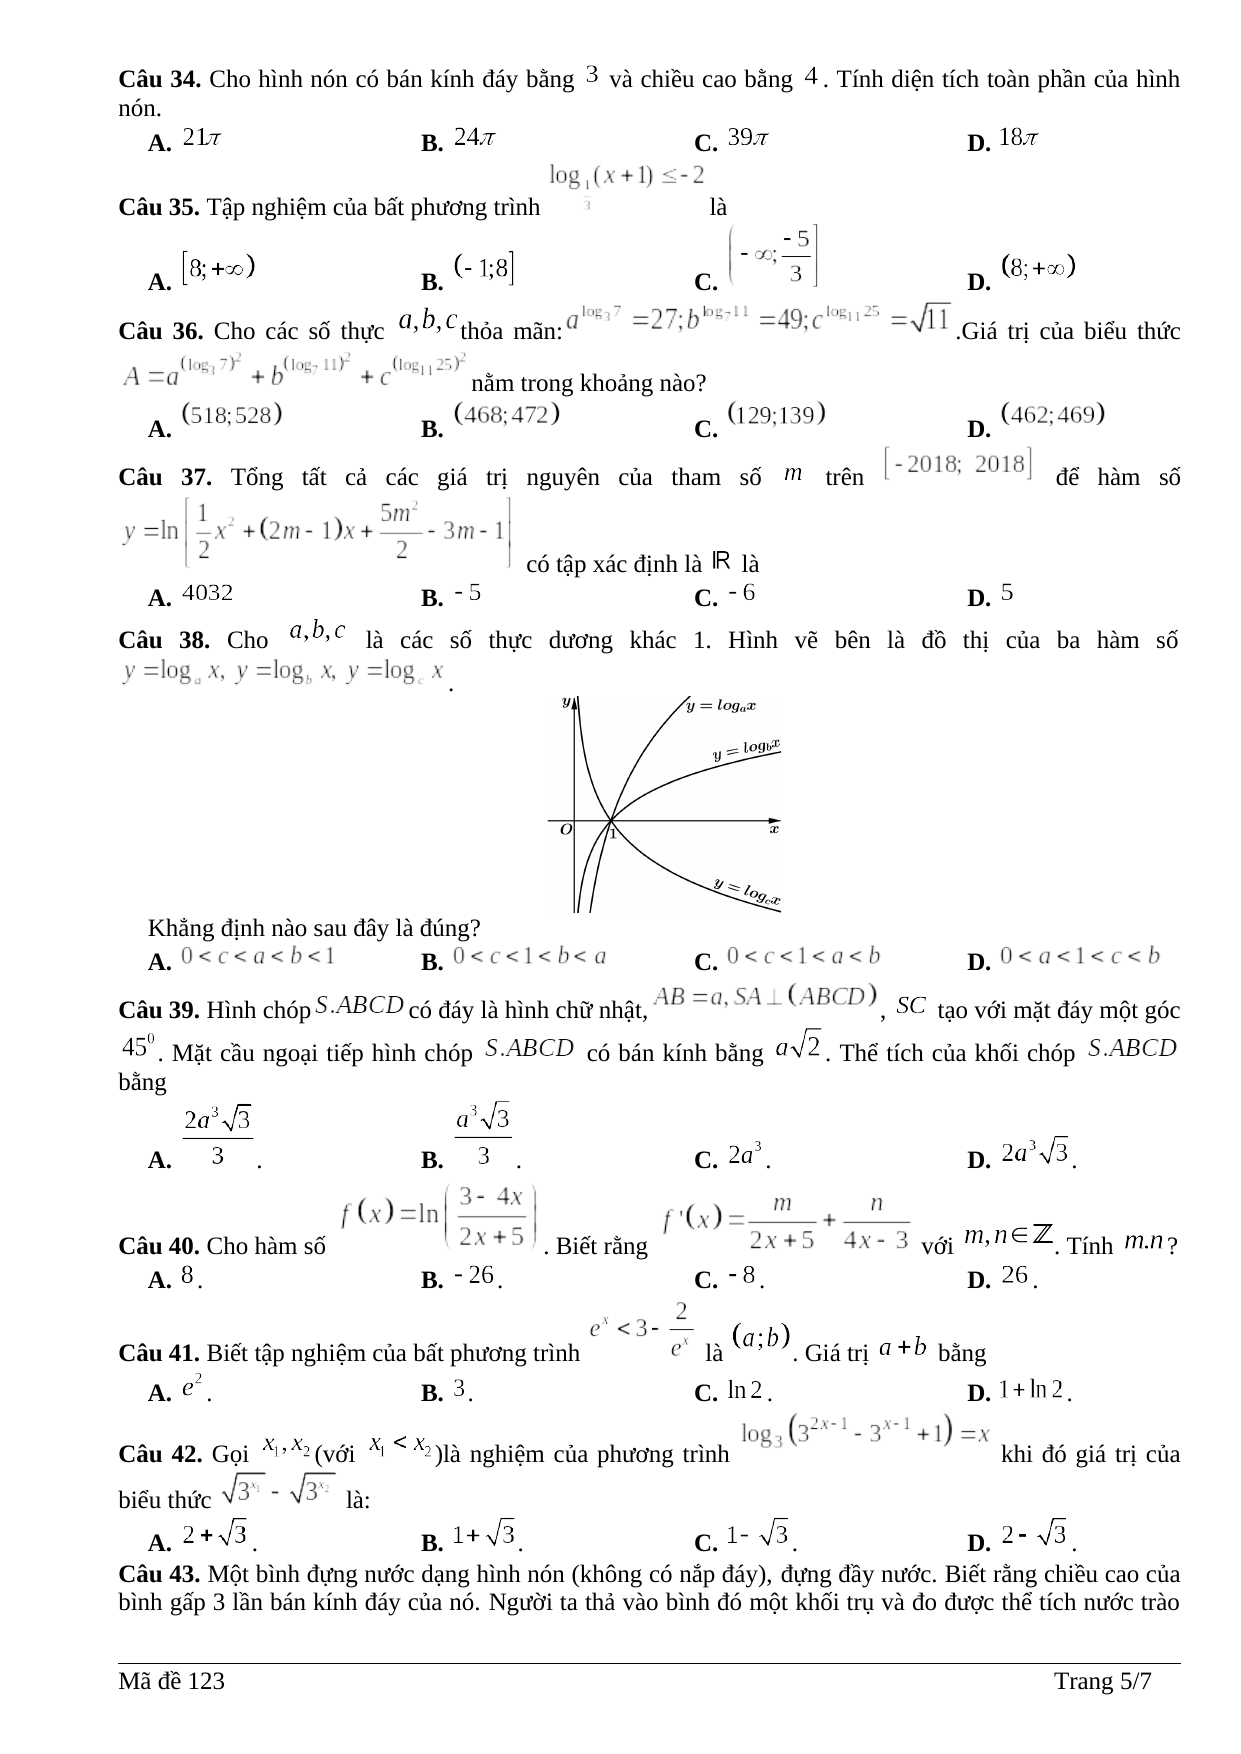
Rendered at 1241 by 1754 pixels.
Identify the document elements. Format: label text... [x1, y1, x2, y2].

text A. . B. . C. . D. . [118, 1367, 1181, 1407]
list Câu 37. Tổng tất cả các giá trị nguyên của tham số trên để hàm số có tập xác định là là [118, 445, 1181, 578]
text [118, 1559, 1181, 1616]
picture [547, 696, 782, 913]
list Câu 40. Cho hàm số . Biết rằng với . Tính ? [118, 1176, 1181, 1260]
text A. . B. . C. . D. . [118, 1260, 1181, 1293]
text Khẳng định nào sau đây là đúng? [148, 913, 1181, 942]
text A. . B. . C. . D. . [118, 1513, 1181, 1556]
list Câu 39. Hình chópcó đáy là hình chữ nhật,, tạo với mặt đáy một góc . Mặt cầu ngoại tiếp hình chóp có bán kính bằng . Thể tích của khối chóp bằng [118, 978, 1181, 1095]
text A. B. C. D. [118, 397, 1181, 443]
text Câu 41. Biết tập nghiệm của bất phương trình là . Giá trị bằng [118, 1296, 1181, 1367]
text A. B. C. D. [118, 121, 1181, 156]
list Câu 34. Cho hình nón có bán kính đáy bằng và chiều cao bằng . Tính diện tích toàn phần của hình nón. [118, 59, 1181, 121]
list Câu 35. Tập nghiệm của bất phương trình là [118, 159, 1181, 220]
text A. B. C. D. [118, 942, 1181, 975]
text A. B. C. D. [118, 578, 1181, 611]
text Câu 38. Cho là các số thực dương khác 1. Hình vẽ bên là đồ thị của ba hàm số . [118, 614, 1181, 696]
text A. . B. . C. . D. . [118, 1095, 1181, 1174]
text A. B. C. D. [118, 220, 1181, 296]
list Câu 42. Gọi (với )là nghiệm của phương trình khi đó giá trị của biểu thức là: [118, 1409, 1181, 1513]
list Câu 36. Cho các số thực thỏa mãn:.Giá trị của biểu thức nằm trong khoảng nào? [118, 298, 1181, 397]
